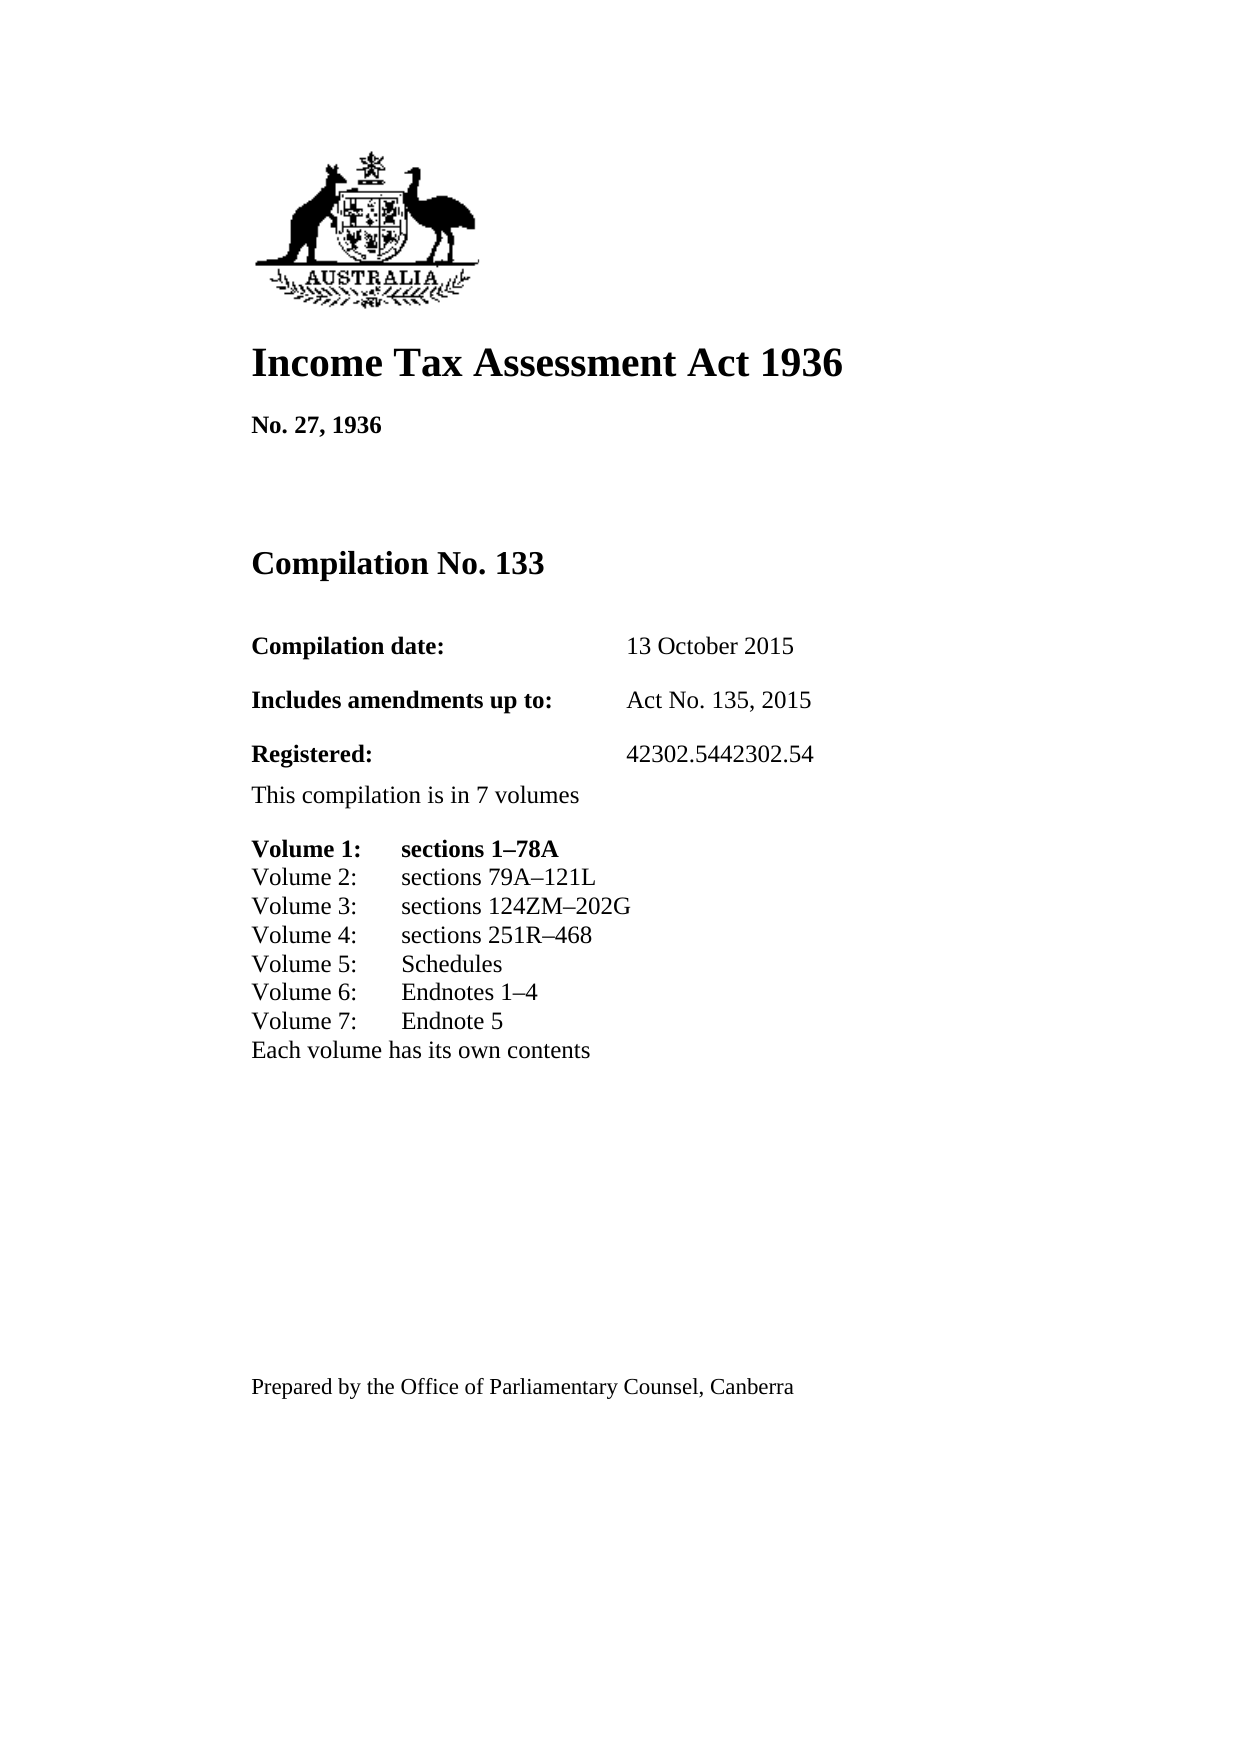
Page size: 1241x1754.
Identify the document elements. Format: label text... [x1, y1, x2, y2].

text Compilation date: 13 October 2015 [251, 631, 989, 660]
text Volume 6: Endnotes 1–4 [251, 977, 989, 1006]
text Compilation No. 133 [251, 543, 989, 581]
text Volume 1: sections 1–78A [251, 834, 989, 862]
text This compilation is in 7 volumes [251, 780, 989, 809]
text Includes amendments up to: Act No. 135, 2015 [251, 685, 989, 714]
text Volume 3: sections 124ZM–202G [251, 891, 989, 920]
text Registered: 26 October 2015 [251, 739, 989, 767]
text Income Tax Assessment Act 1936 [251, 337, 989, 385]
text Each volume has its own contents [251, 1035, 989, 1064]
text Volume 7: Endnote 5 [251, 1006, 989, 1035]
text Volume 5: Schedules [251, 949, 989, 977]
text Volume 4: sections 251R–468 [251, 920, 989, 949]
text No. 27, 1936 [251, 410, 989, 439]
text Volume 2: sections 79A–121L [251, 862, 989, 891]
